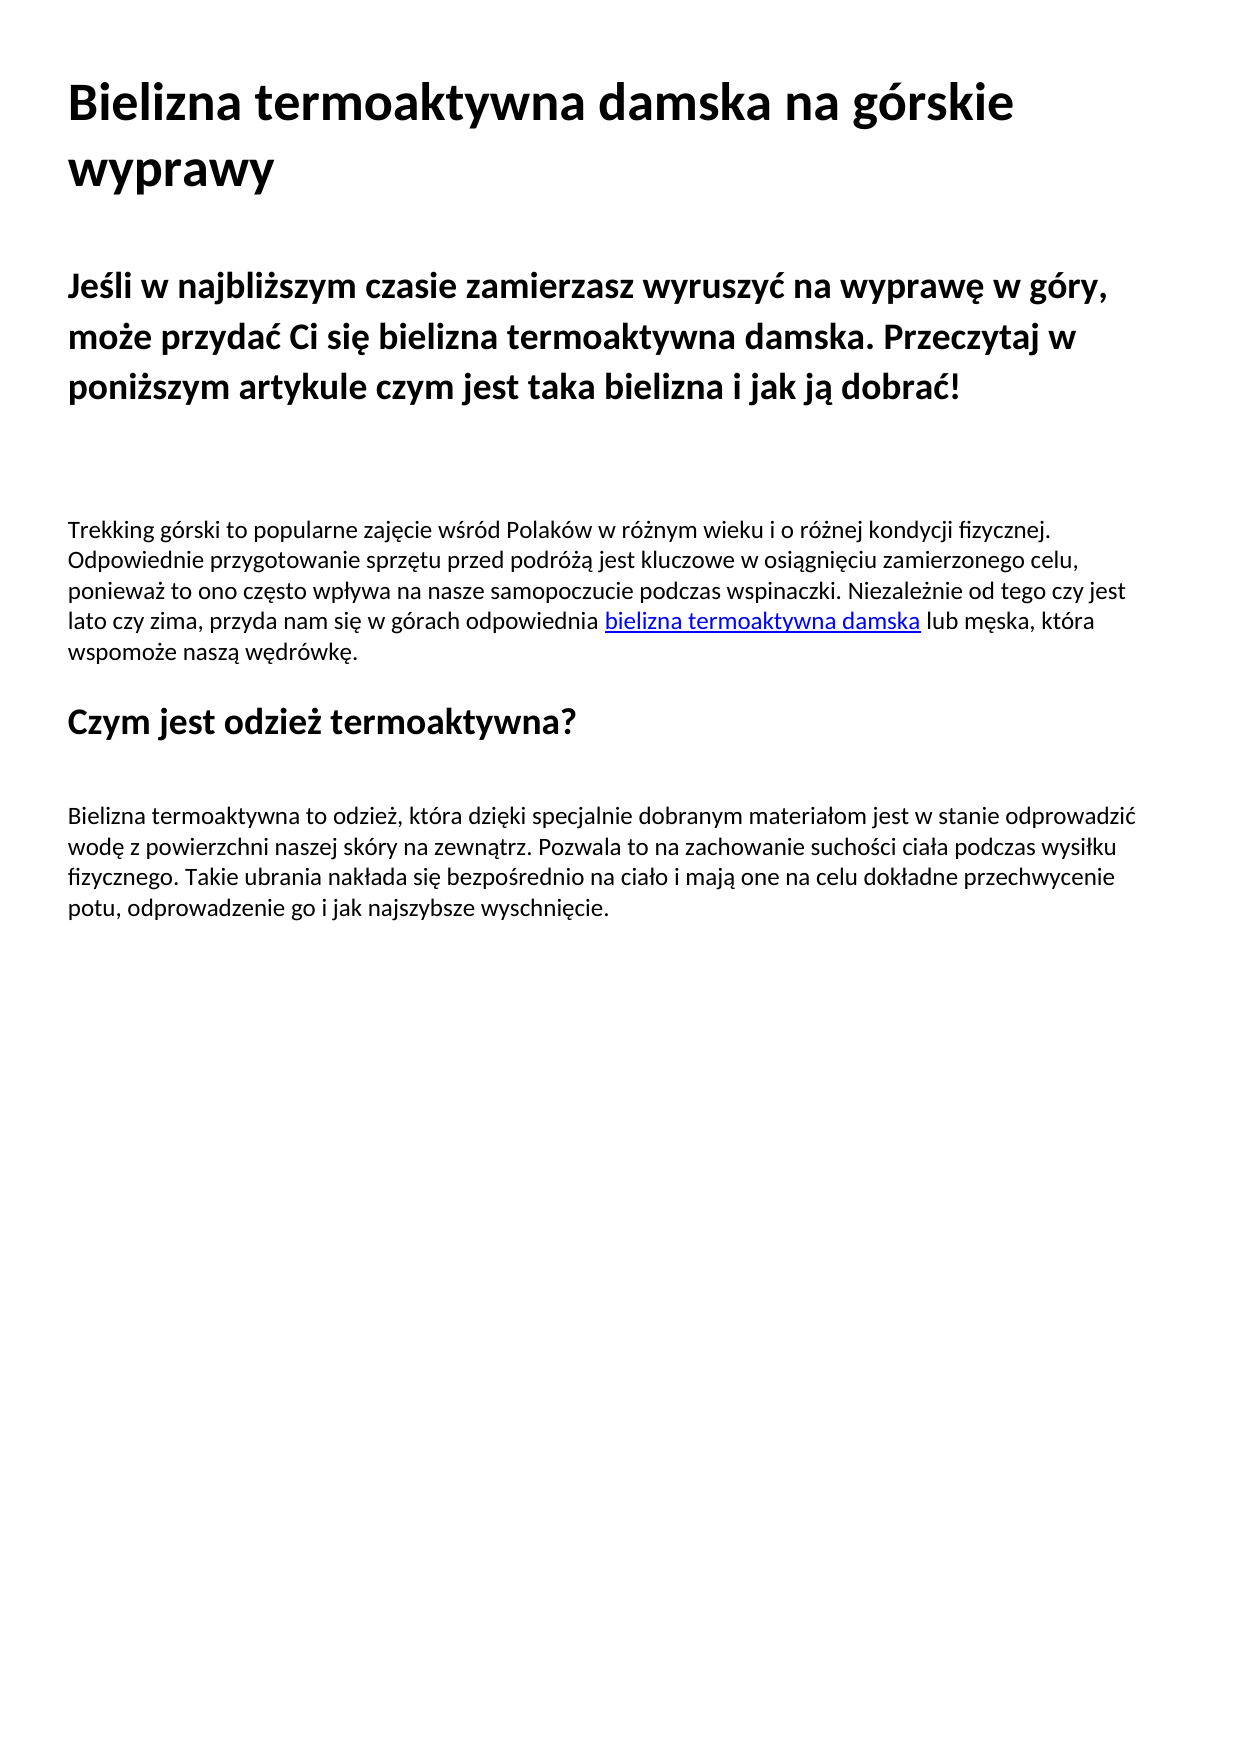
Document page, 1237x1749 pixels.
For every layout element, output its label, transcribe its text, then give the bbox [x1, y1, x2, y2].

text Bielizna termoaktywna damska na górskie wyprawy [68, 68, 1169, 200]
text Bielizna termoaktywna to odzież, która dzięki specjalnie dobranym materiałom jest w stanie odprowadzić wodę z powierzchni naszej skóry na zewnątrz. Pozwala to na zachowanie suchości ciała podczas wysiłku fizycznego. Takie ubrania nakłada się bezpośrednio na ciało i mają one na celu dokładne przechwycenie potu, odprowadzenie go i jak najszybsze wyschnięcie. [68, 800, 1169, 922]
text Trekking górski to popularne zajęcie wśród Polaków w różnym wieku i o różnej kondycji fizycznej. Odpowiednie przygotowanie sprzętu przed podróżą jest kluczowe w osiągnięciu zamierzonego celu, ponieważ to ono często wpływa na nasze samopoczucie podczas wspinaczki. Niezależnie od tego czy jest lato czy zima, przyda nam się w górach odpowiednia bielizna termoaktywna damska lub męska, która wspomoże naszą wędrówkę. [68, 514, 1169, 666]
text Czym jest odzież termoaktywna? [68, 698, 1169, 743]
text Jeśli w najbliższym czasie zamierzasz wyruszyć na wyprawę w góry, może przydać Ci się bielizna termoaktywna damska. Przeczytaj w poniższym artykule czym jest taka bielizna i jak ją dobrać! [68, 262, 1169, 409]
